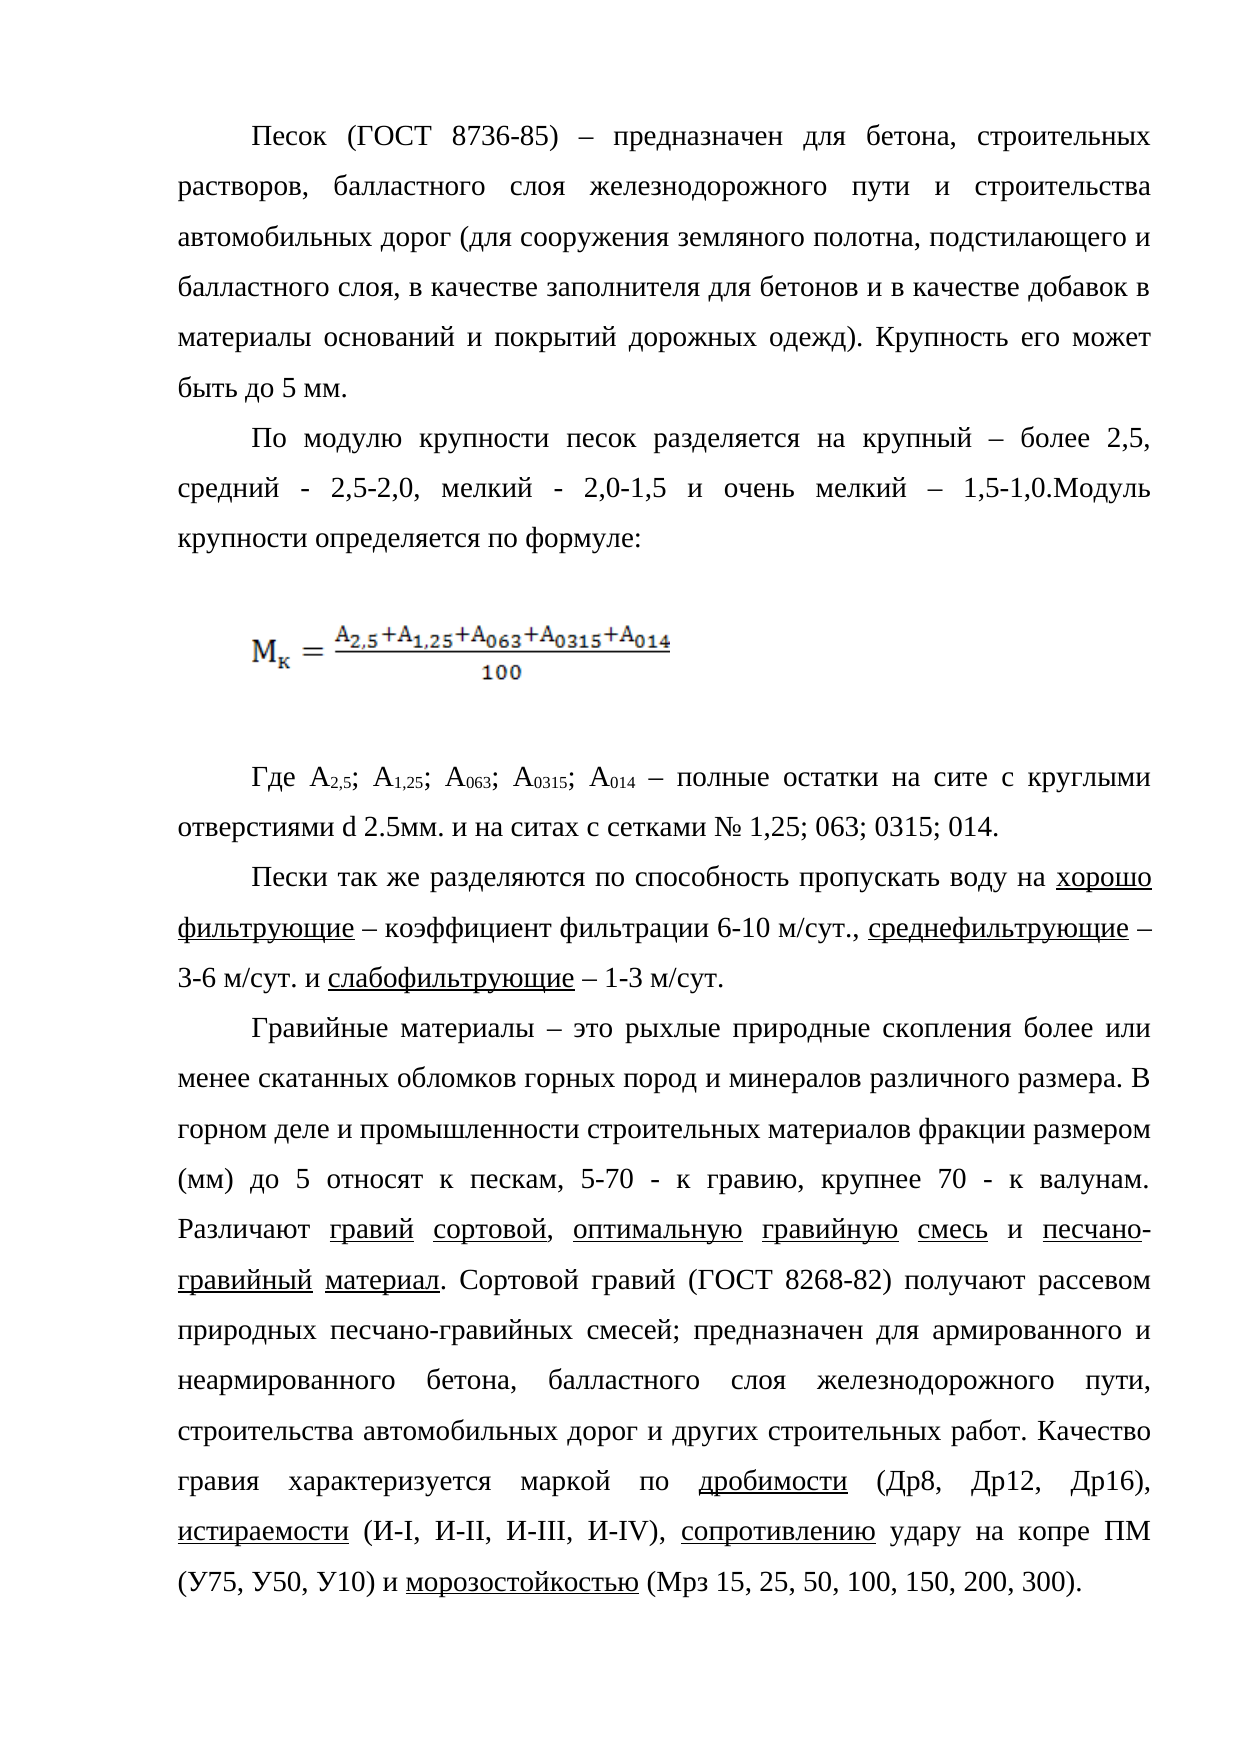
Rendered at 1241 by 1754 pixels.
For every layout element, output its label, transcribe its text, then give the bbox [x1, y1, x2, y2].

picture [251, 621, 670, 686]
text Песок (ГОСТ 8736-85) – предназначен для бетона, строительных растворов, балластного слоя железнодорожного пути и строительства автомобильных дорог (для сооружения земляного полотна, подстилающего и балластного слоя, в качестве заполнителя для бетонов и в качестве добавок в материалы оснований и покрытий дорожных одежд). Крупность его может быть до 5 мм. [177, 118, 1152, 403]
text Где А2,5; А1,25; А063; А0315; А014 – полные остатки на сите с круглыми отверстиями d 2.5мм. и на ситах с сетками № 1,25; 063; 0315; 014. [177, 759, 1152, 843]
text По модулю крупности песок разделяется на крупный – более 2,5, средний - 2,5-2,0, мелкий - 2,0-1,5 и очень мелкий – 1,5-1,0.Модуль крупности определяется по формуле: [177, 420, 1152, 554]
text Гравийные материалы – это рыхлые природные скопления более или менее скатанных обломков горных пород и минералов различного размера. В горном деле и промышленности строительных материалов фракции размером (мм) до 5 относят к пескам, 5-70 - к гравию, крупнее 70 - к валунам. Различают гравий сортовой, оптимальную гравийную смесь и песчано-гравийный материал. Сортовой гравий (ГОСТ 8268-82) получают рассевом природных песчано-гравийных смесей; предназначен для армированного и неармированного бетона, балластного слоя железнодорожного пути, строительства автомобильных дорог и других строительных работ. Качество гравия характеризуется маркой по дробимости (Др8, Др12, Др16), истираемости (И-I, И-II, И-III, И-IV), сопротивлению удару на копре ПМ (У75, У50, У10) и морозостойкостью (Мрз 15, 25, 50, 100, 150, 200, 300). [177, 1010, 1152, 1597]
text Пески так же разделяются по способность пропускать воду на хорошо фильтрующие – коэффициент фильтрации 6-10 м/сут., среднефильтрующие – 3-6 м/сут. и слабофильтрующие – 1-3 м/сут. [177, 859, 1152, 993]
